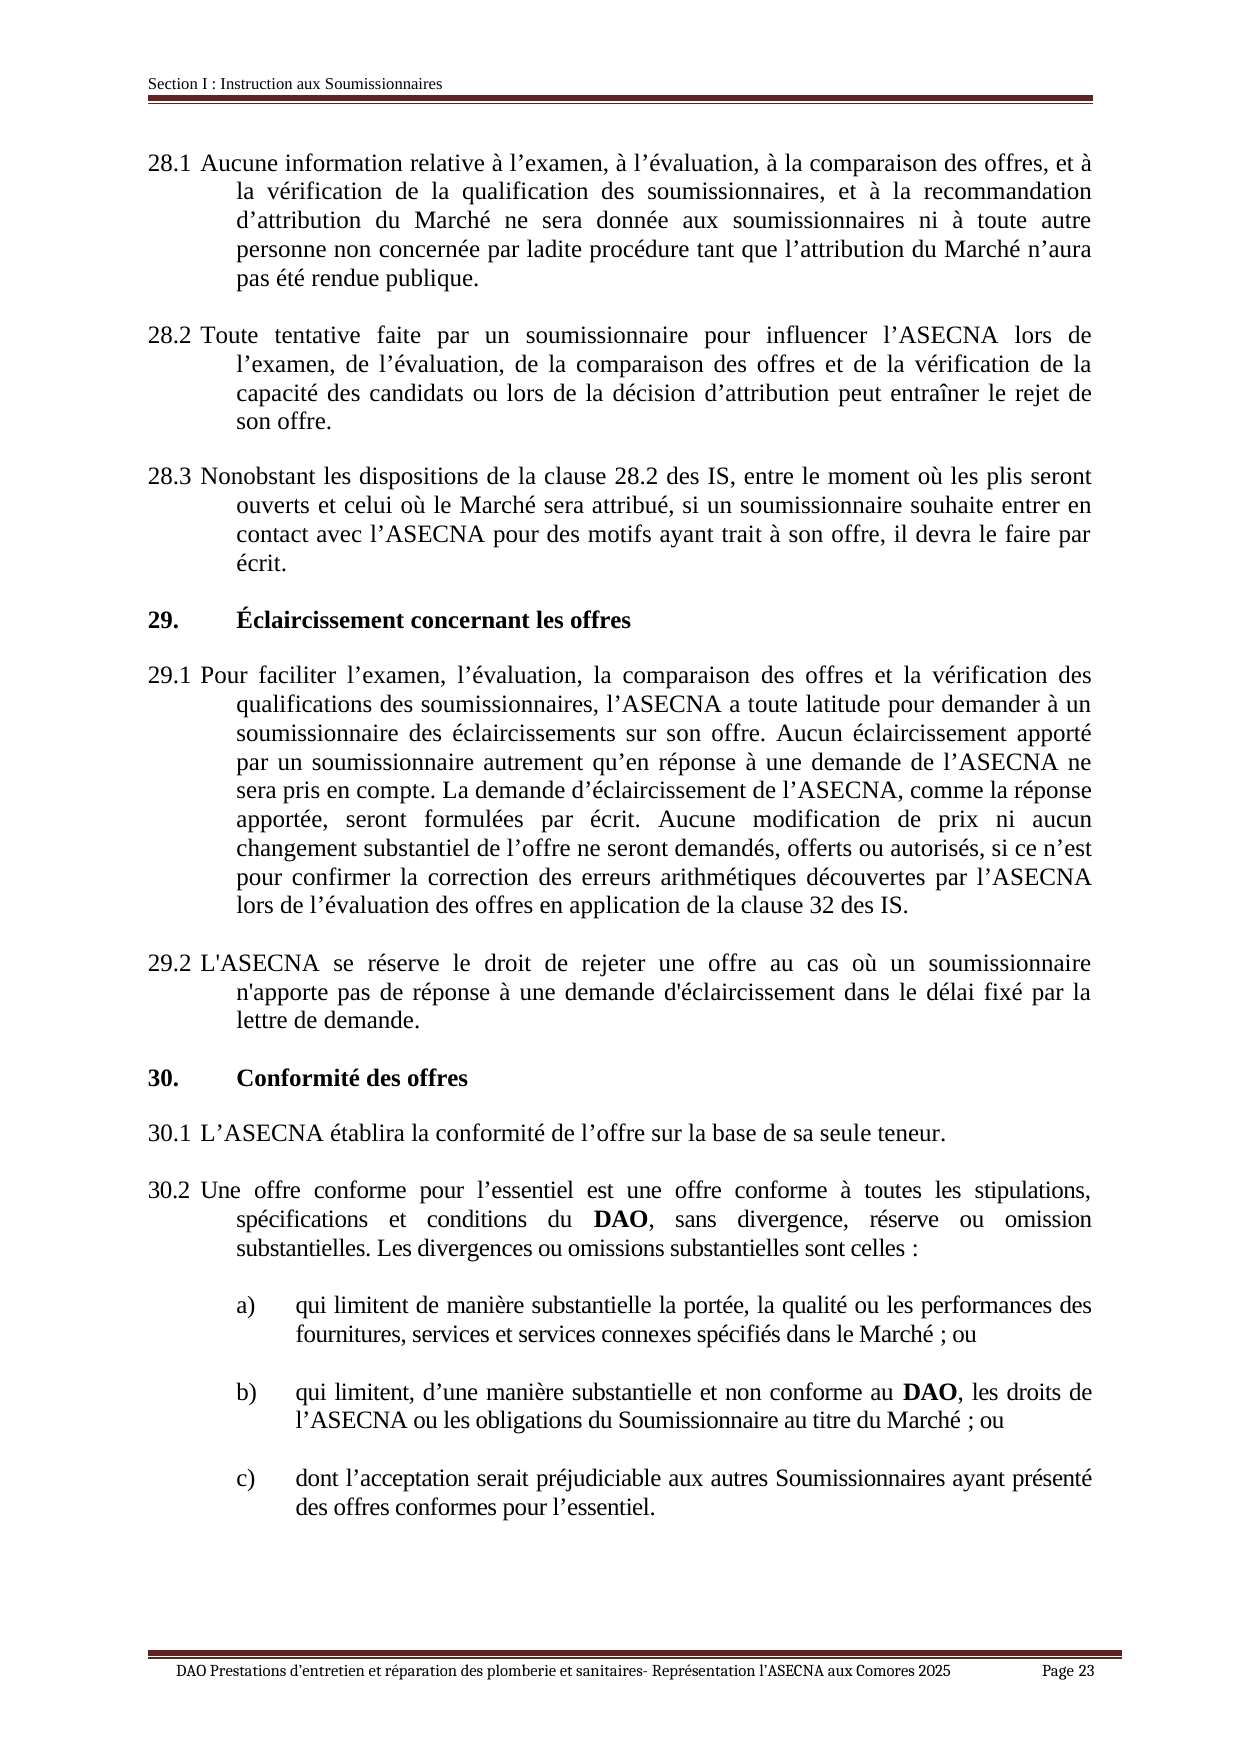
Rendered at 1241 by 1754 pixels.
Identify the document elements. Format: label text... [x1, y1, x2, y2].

list qui limitent de manière substantielle la portée, la qualité ou les performances des fournitures, services et services connexes spécifiés dans le Marché ; ou [236, 1290, 1093, 1348]
list Une offre conforme pour l’essentiel est une offre conforme à toutes les stipulations, spécifications et conditions du DAO, sans divergence, réserve ou omission substantielles. Les divergences ou omissions substantielles sont celles : [148, 1175, 1093, 1262]
list Pour faciliter l’examen, l’évaluation, la comparaison des offres et la vérification des qualifications des soumissionnaires, l’ASECNA a toute latitude pour demander à un soumissionnaire des éclaircissements sur son offre. Aucun éclaircissement apporté par un soumissionnaire autrement qu’en réponse à une demande de l’ASECNA ne sera pris en compte. La demande d’éclaircissement de l’ASECNA, comme la réponse apportée, seront formulées par écrit. Aucune modification de prix ni aucun changement substantiel de l’offre ne seront demandés, offerts ou autorisés, si ce n’est pour confirmer la correction des erreurs arithmétiques découvertes par l’ASECNA lors de l’évaluation des offres en application de la clause 32 des IS. [148, 660, 1093, 919]
list dont l’acceptation serait préjudiciable aux autres Soumissionnaires ayant présenté des offres conformes pour l’essentiel. [236, 1463, 1093, 1520]
subtitle Éclaircissement concernant les offres [148, 605, 1093, 634]
list Nonobstant les dispositions de la clause 28.2 des IS, entre le moment où les plis seront ouverts et celui où le Marché sera attribué, si un soumissionnaire souhaite entrer en contact avec l’ASECNA pour des motifs ayant trait à son offre, il devra le faire par écrit. [148, 461, 1093, 576]
list Aucune information relative à l’examen, à l’évaluation, à la comparaison des offres, et à la vérification de la qualification des soumissionnaires, et à la recommandation d’attribution du Marché ne sera donnée aux soumissionnaires ni à toute autre personne non concernée par ladite procédure tant que l’attribution du Marché n’aura pas été rendue publique. [148, 148, 1093, 291]
list Toute tentative faite par un soumissionnaire pour influencer l’ASECNA lors de l’examen, de l’évaluation, de la comparaison des offres et de la vérification de la capacité des candidats ou lors de la décision d’attribution peut entraîner le rejet de son offre. [148, 320, 1093, 435]
list L’ASECNA établira la conformité de l’offre sur la base de sa seule teneur. [148, 1118, 1093, 1147]
list L'ASECNA se réserve le droit de rejeter une offre au cas où un soumissionnaire n'apporte pas de réponse à une demande d'éclaircissement dans le délai fixé par la lettre de demande. [148, 948, 1093, 1034]
list qui limitent, d’une manière substantielle et non conforme au DAO, les droits de l’ASECNA ou les obligations du Soumissionnaire au titre du Marché ; ou [236, 1377, 1093, 1434]
subtitle Conformité des offres [148, 1063, 1093, 1092]
